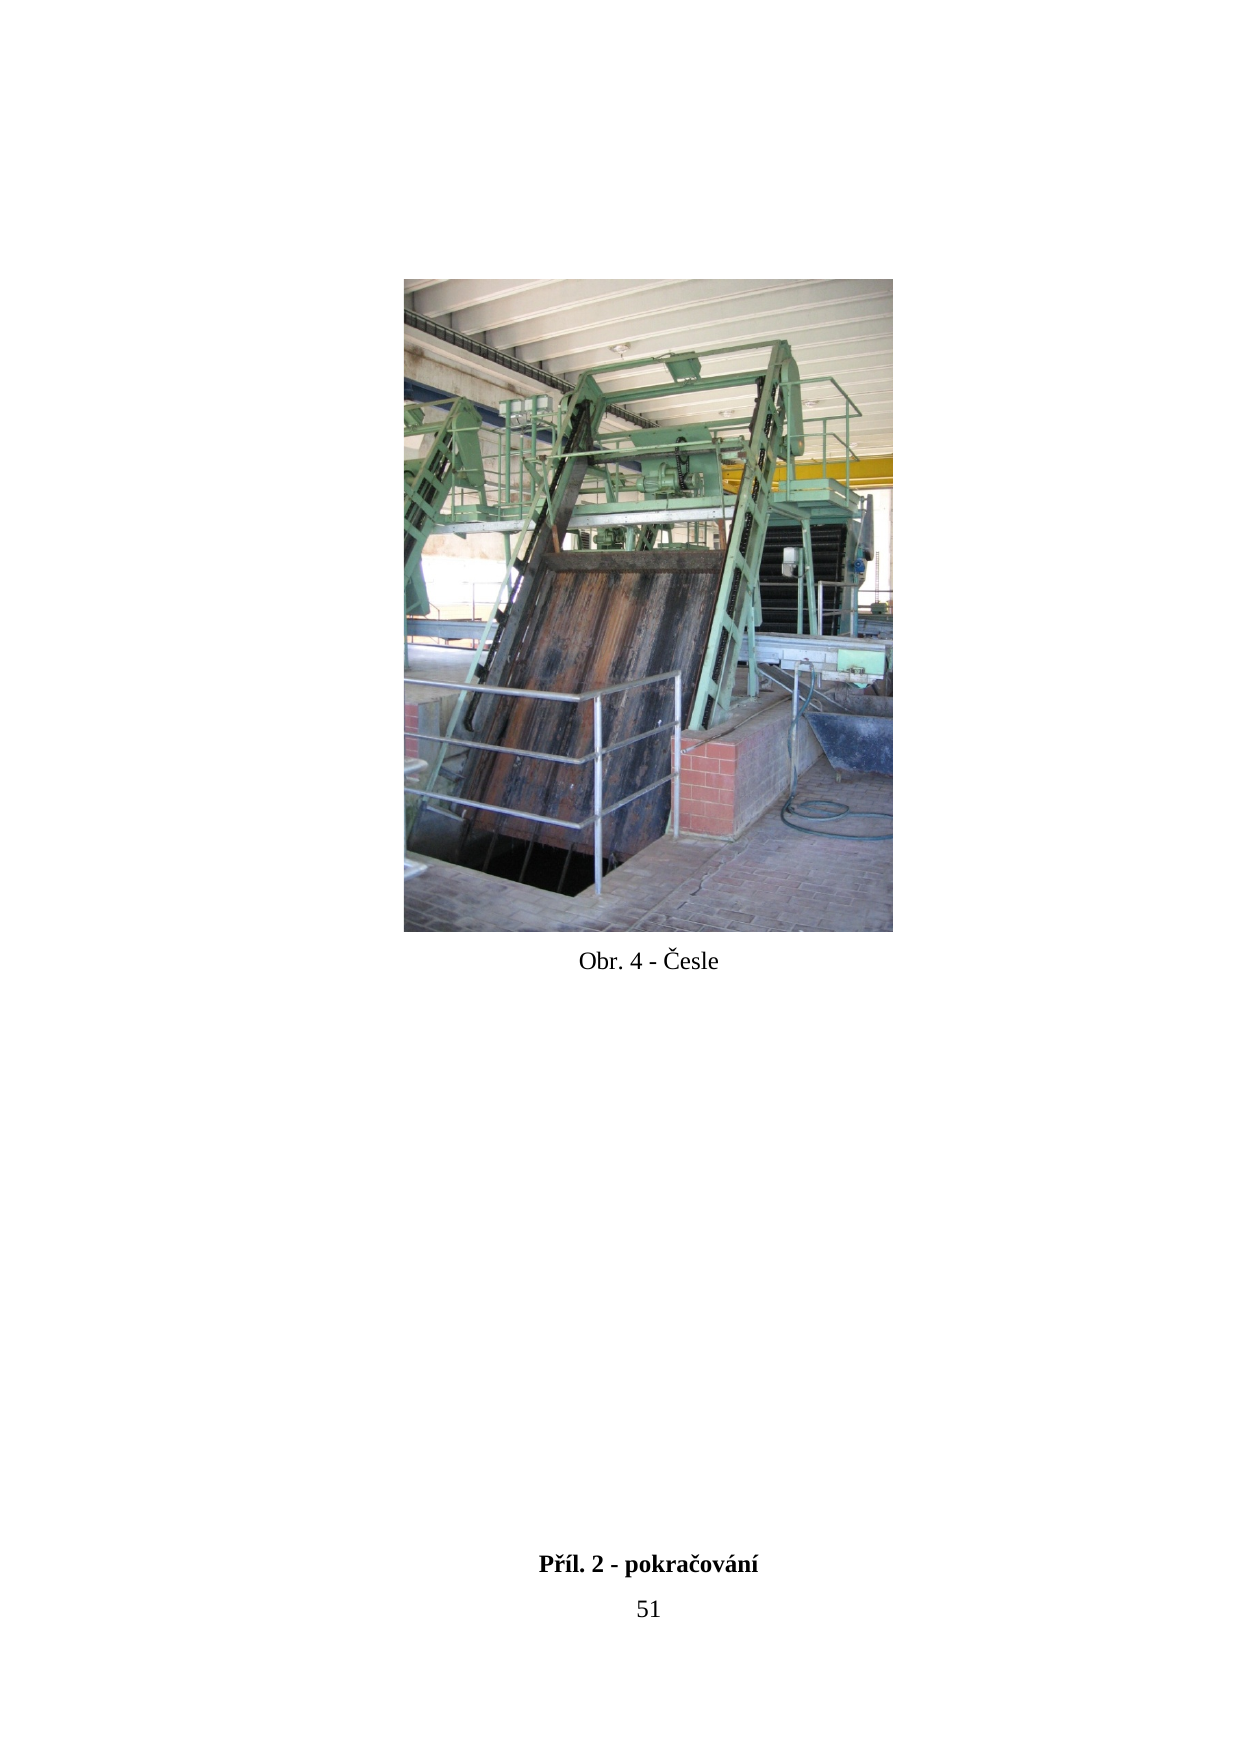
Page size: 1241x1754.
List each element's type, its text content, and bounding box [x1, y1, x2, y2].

text Obr. 4 - Česle [207, 946, 1090, 974]
picture [403, 279, 893, 932]
text Příl. 2 - pokračování [207, 1549, 1090, 1578]
